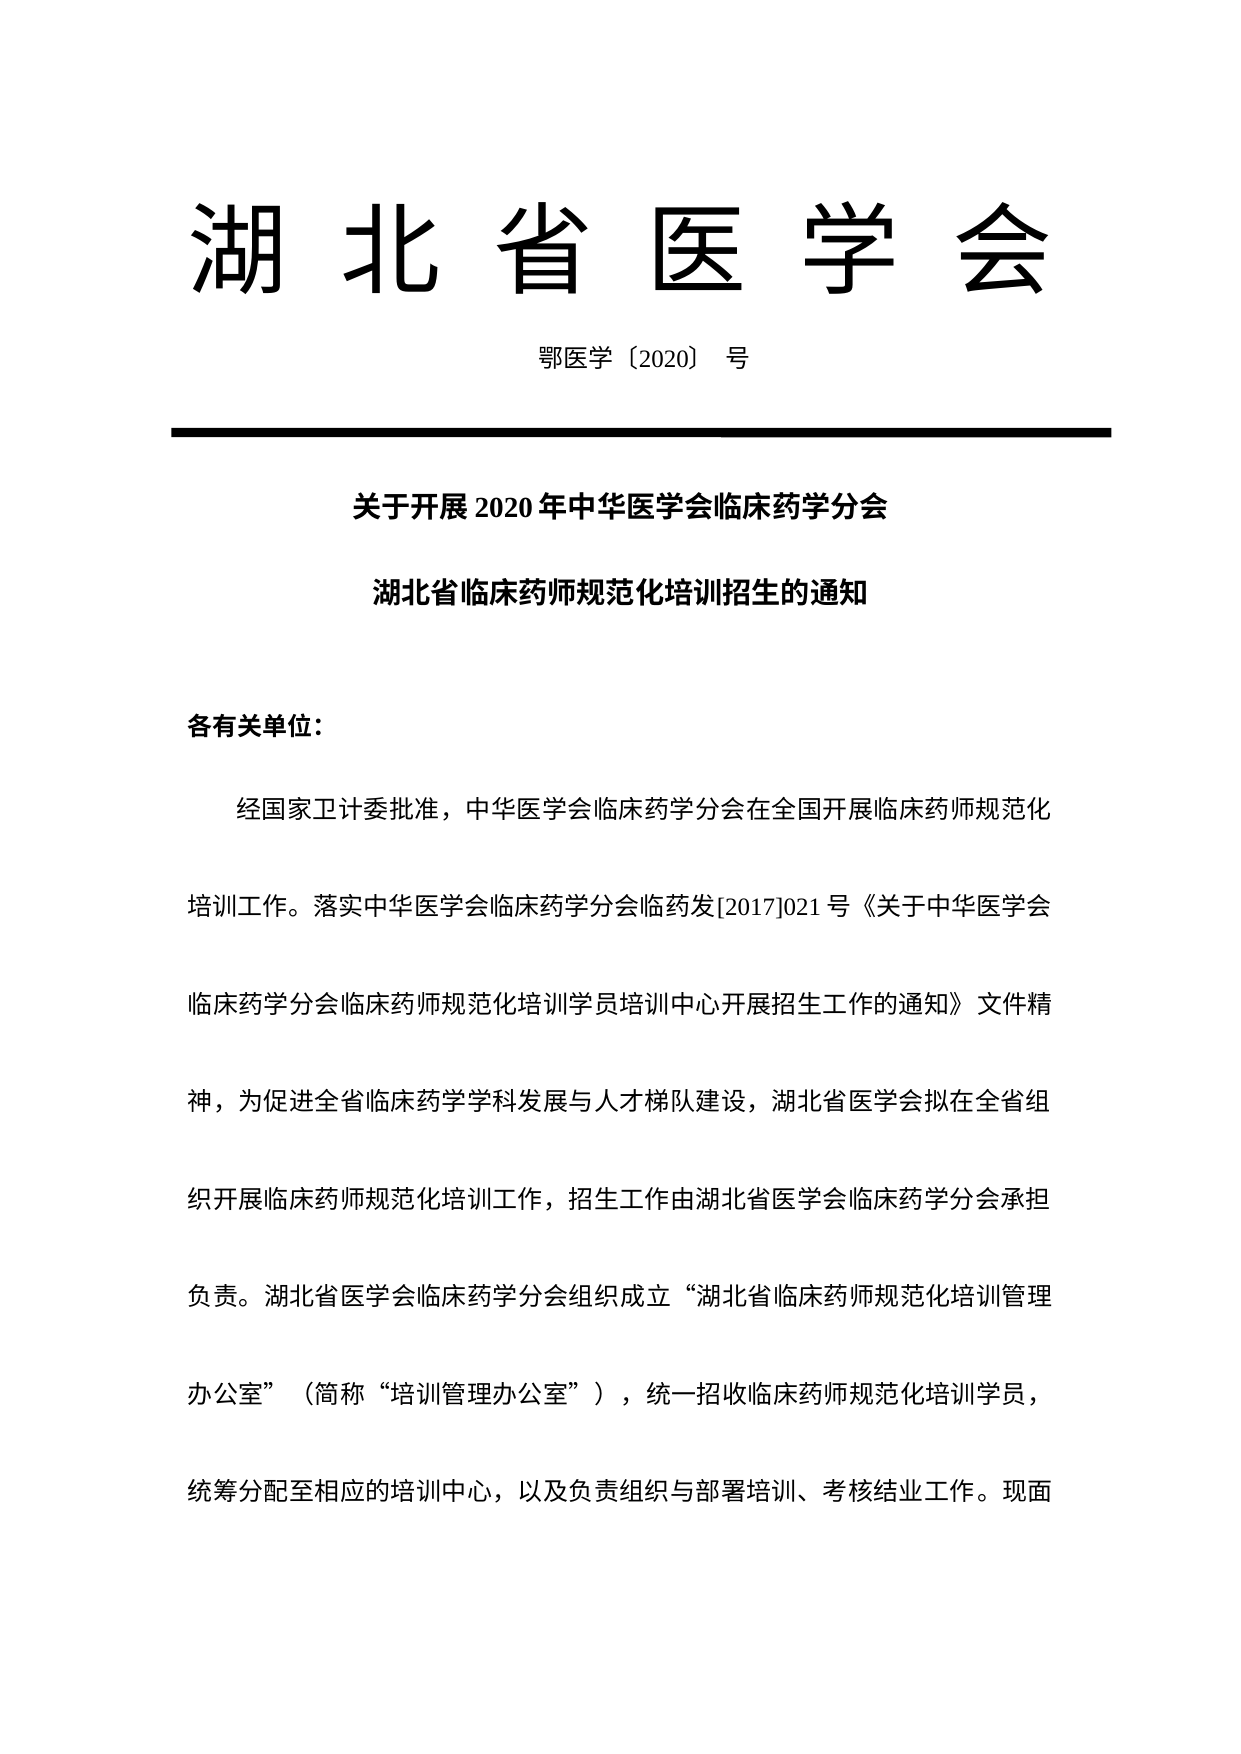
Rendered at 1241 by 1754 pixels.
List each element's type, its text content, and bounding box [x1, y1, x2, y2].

text 各有关单位： [187, 692, 1053, 757]
text 鄂医学〔2020〕 号 [187, 324, 1053, 389]
text 湖北省临床药师规范化培训招生的通知 [187, 559, 1053, 624]
text 关于开展2020年中华医学会临床药学分会 [187, 473, 1053, 538]
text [187, 775, 1053, 1522]
text 湖北省医学会 [187, 162, 1053, 324]
